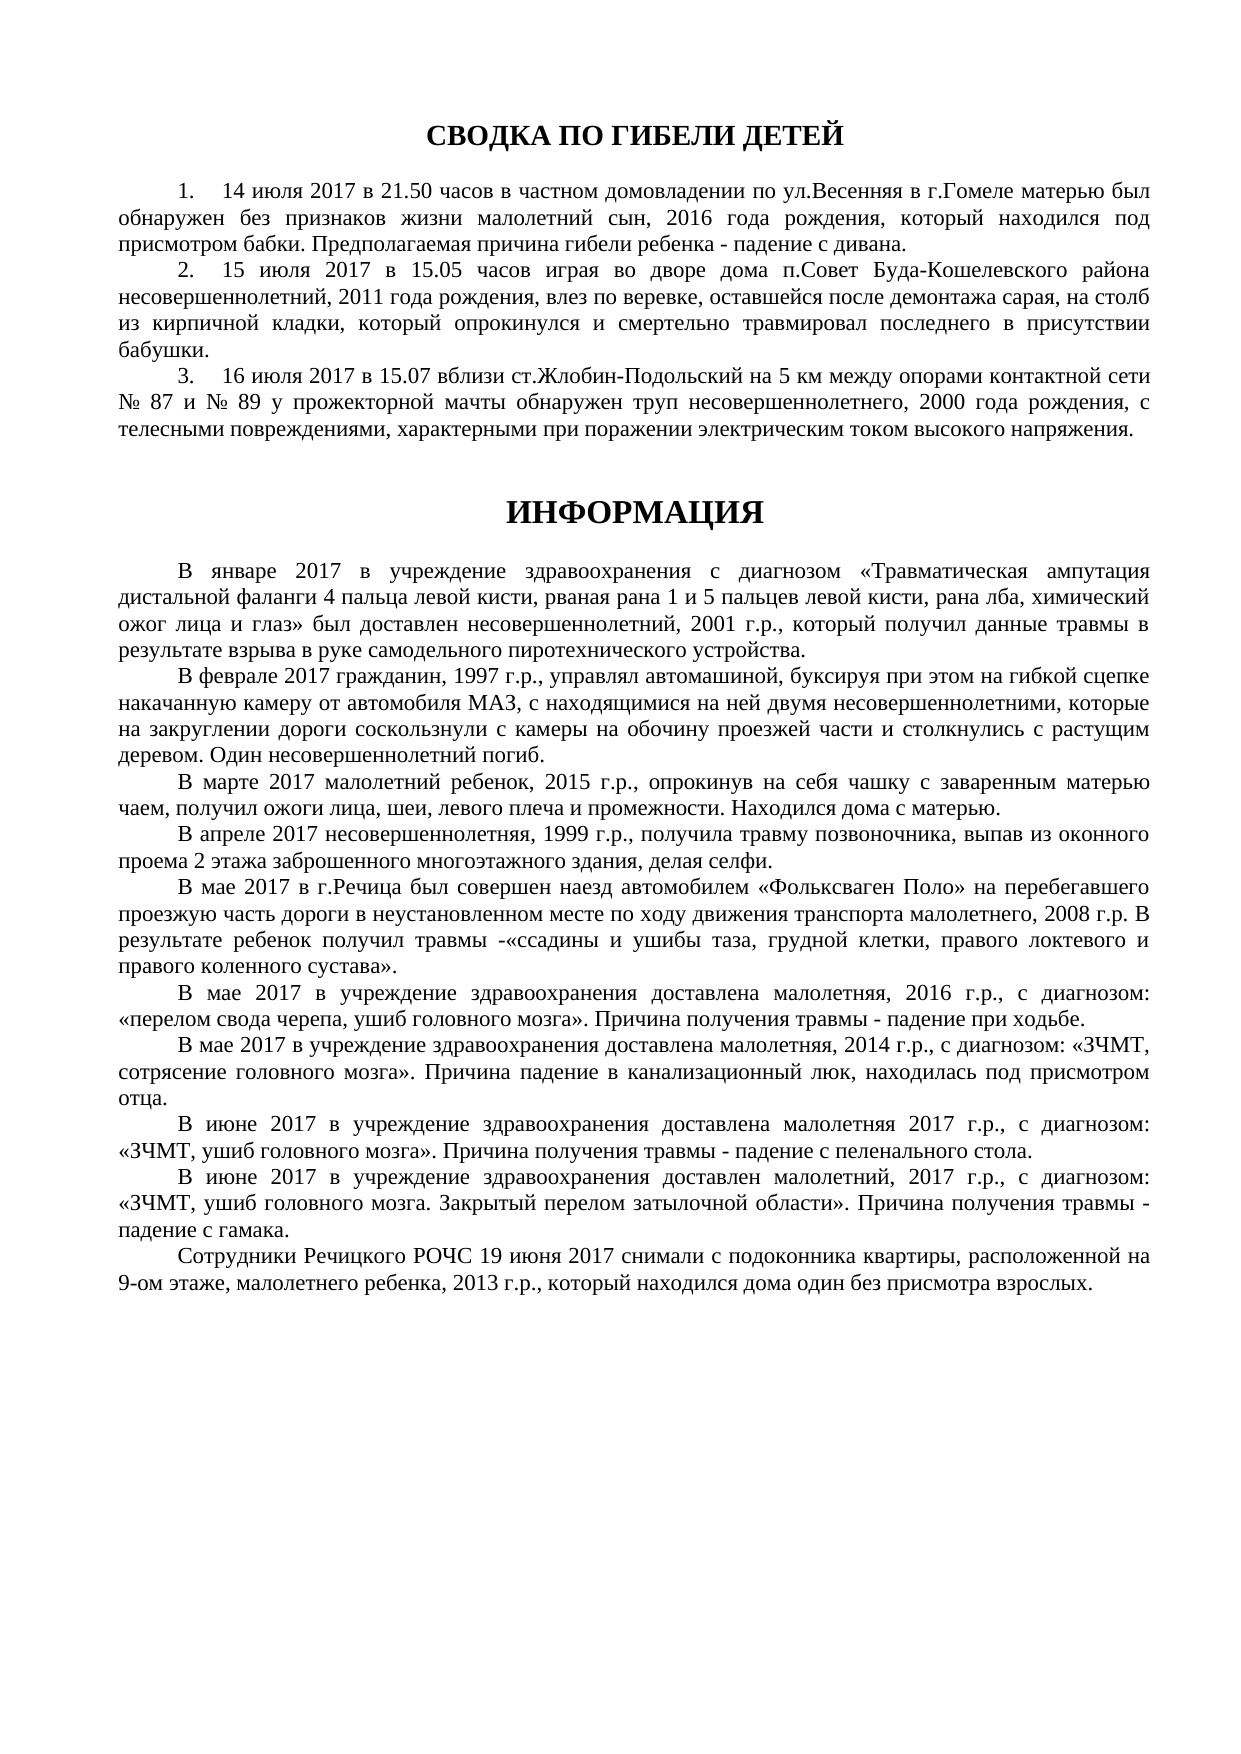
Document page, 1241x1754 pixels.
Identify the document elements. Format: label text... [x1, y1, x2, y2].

text В марте 2017 малолетний ребенок, 2015 г.р., опрокинув на себя чашку с заваренным матерью чаем, получил ожоги лица, шеи, левого плеча и промежности. Находился дома с матерью. [118, 768, 1152, 821]
text В феврале 2017 гражданин, 1997 г.р., управлял автомашиной, буксируя при этом на гибкой сцепке накачанную камеру от автомобиля МАЗ, с находящимися на ней двумя несовершеннолетними, которые на закруглении дороги соскользнули с камеры на обочину проезжей части и столкнулись с растущим деревом. Один несовершеннолетний погиб. [118, 662, 1152, 768]
text ИНФОРМАЦИЯ [118, 492, 1152, 530]
text 3. 16 июля 2017 в 15.07 вблизи ст.Жлобин-Подольский на 5 км между опорами контактной сети № 87 и № 89 у прожекторной мачты обнаружен труп несовершеннолетнего, 2000 года рождения, с телесными повреждениями, характерными при поражении электрическим током высокого напряжения. [118, 362, 1152, 441]
text В январе 2017 в учреждение здравоохранения с диагнозом «Травматическая ампутация дистальной фаланги 4 пальца левой кисти, рваная рана 1 и 5 пальцев левой кисти, рана лба, химический ожог лица и глаз» был доставлен несовершеннолетний, 2001 г.р., который получил данные травмы в результате взрыва в руке самодельного пиротехнического устройства. [118, 557, 1152, 662]
text В мае 2017 в учреждение здравоохранения доставлена малолетняя, 2016 г.р., с диагнозом: «перелом свода черепа, ушиб головного мозга». Причина получения травмы - падение при ходьбе. [118, 979, 1152, 1031]
text В апреле 2017 несовершеннолетняя, 1999 г.р., получила травму позвоночника, выпав из оконного проема 2 этажа заброшенного многоэтажного здания, делая селфи. [118, 821, 1152, 873]
text 2. 15 июля 2017 в 15.05 часов играя во дворе дома п.Совет Буда-Кошелевского района несовершеннолетний, 2011 года рождения, влез по веревке, оставшейся после демонтажа сарая, на столб из кирпичной кладки, который опрокинулся и смертельно травмировал последнего в присутствии бабушки. [118, 257, 1152, 362]
text В мае 2017 в г.Речица был совершен наезд автомобилем «Фольксваген Поло» на перебегавшего проезжую часть дороги в неустановленном месте по ходу движения транспорта малолетнего, 2008 г.р. В результате ребенок получил травмы -«ссадины и ушибы таза, грудной клетки, правого локтевого и правого коленного сустава». [118, 873, 1152, 979]
text 1. 14 июля 2017 в 21.50 часов в частном домовладении по ул.Весенняя в г.Гомеле матерью был обнаружен без признаков жизни малолетний сын, 2016 года рождения, который находился под присмотром бабки. Предполагаемая причина гибели ребенка - падение с дивана. [118, 177, 1152, 257]
text В июне 2017 в учреждение здравоохранения доставлена малолетняя 2017 г.р., с диагнозом: «ЗЧМТ, ушиб головного мозга». Причина получения травмы - падение с пеленального стола. [118, 1110, 1152, 1163]
text СВОДКА ПО ГИБЕЛИ ДЕТЕЙ [118, 118, 1152, 152]
text В июне 2017 в учреждение здравоохранения доставлен малолетний, 2017 г.р., с диагнозом: «ЗЧМТ, ушиб головного мозга. Закрытый перелом затылочной области». Причина получения травмы - падение с гамака. [118, 1163, 1152, 1242]
text Сотрудники Речицкого РОЧС 19 июня 2017 снимали с подоконника квартиры, расположенной на 9-ом этаже, малолетнего ребенка, 2013 г.р., который находился дома один без присмотра взрослых. [118, 1242, 1152, 1295]
text В мае 2017 в учреждение здравоохранения доставлена малолетняя, 2014 г.р., с диагнозом: «ЗЧМТ, сотрясение головного мозга». Причина падение в канализационный люк, находилась под присмотром отца. [118, 1031, 1152, 1110]
